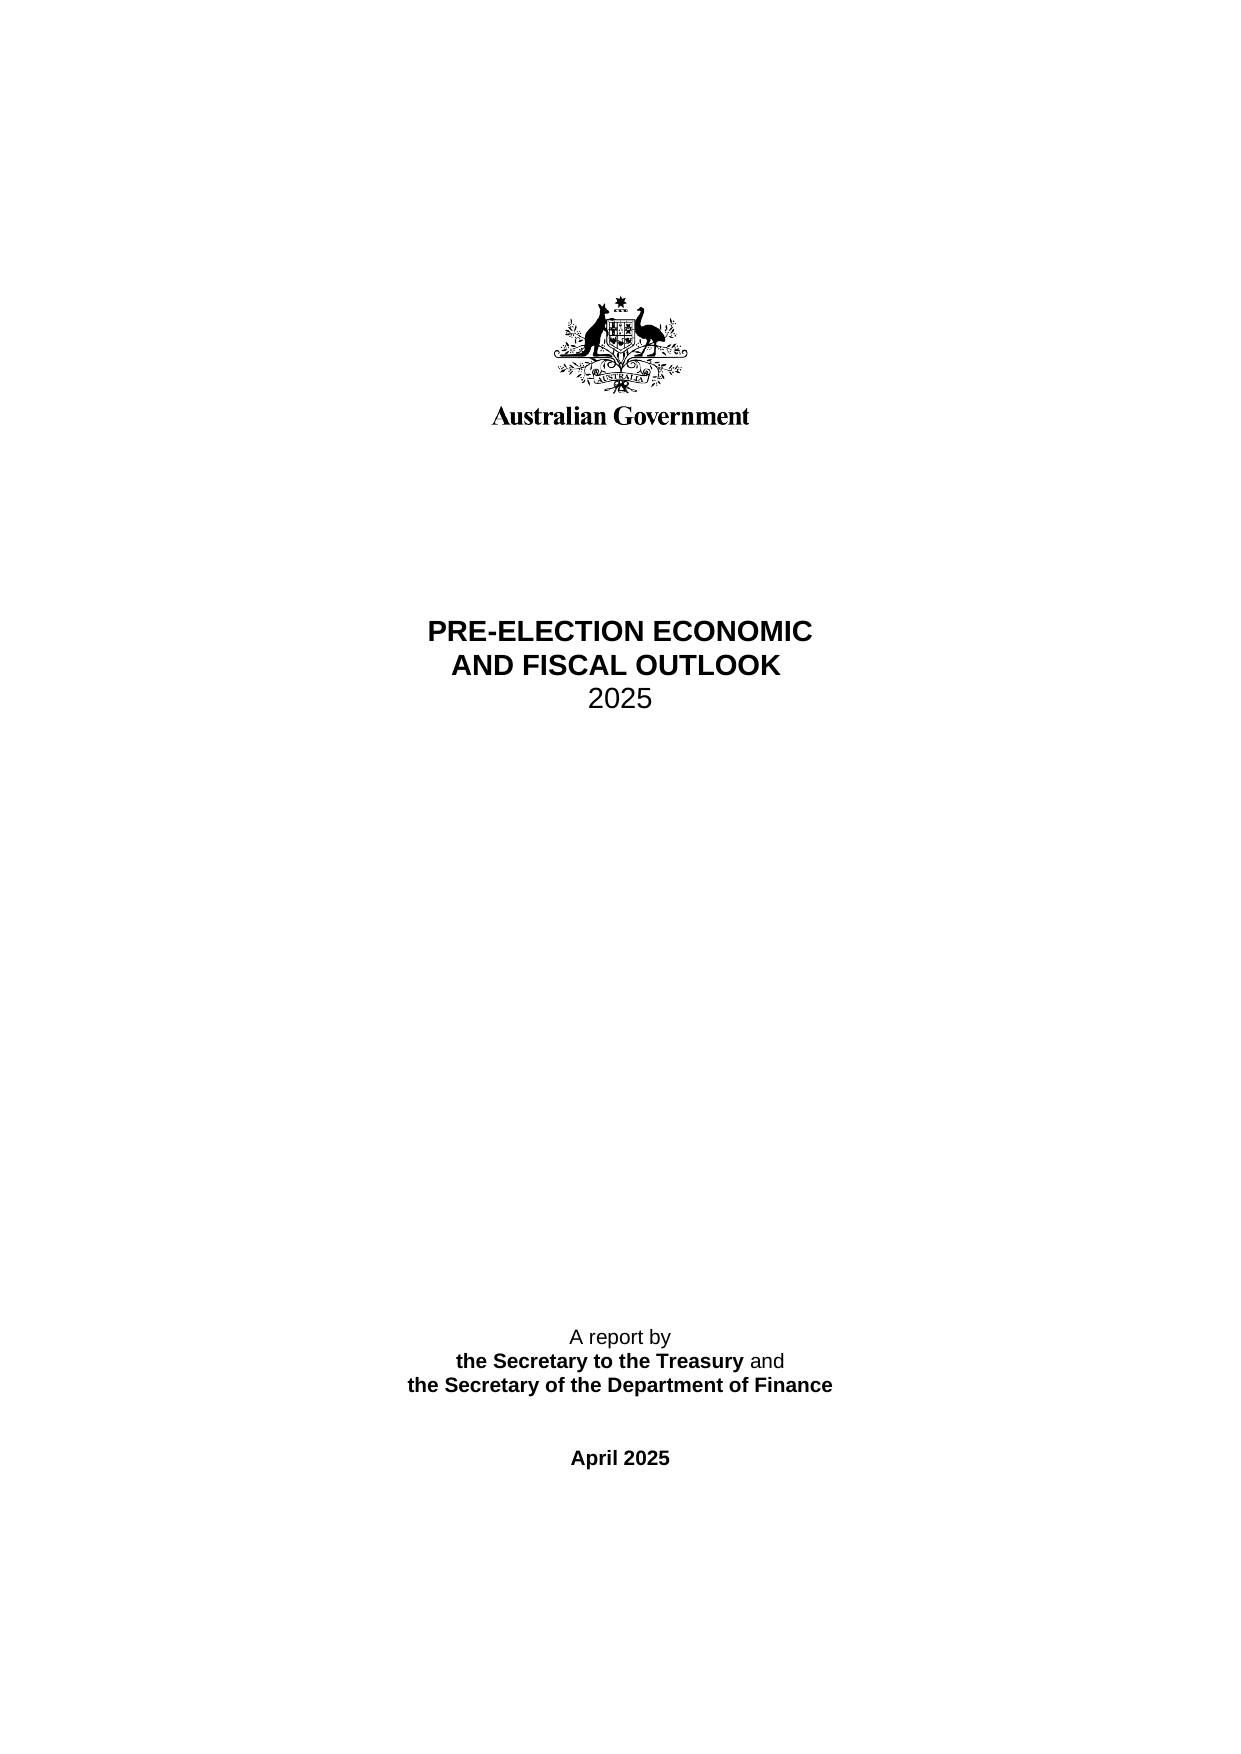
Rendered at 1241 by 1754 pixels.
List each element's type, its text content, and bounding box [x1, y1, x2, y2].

picture [491, 295, 750, 425]
text A report by the Secretary to the Treasury and the Secretary of the Department of Finance [218, 1325, 1022, 1397]
text PRE-ELECTION ECONOMIC AND FISCAL OUTLOOK 2025 [218, 614, 1022, 715]
text April 2025 [218, 1446, 1022, 1470]
